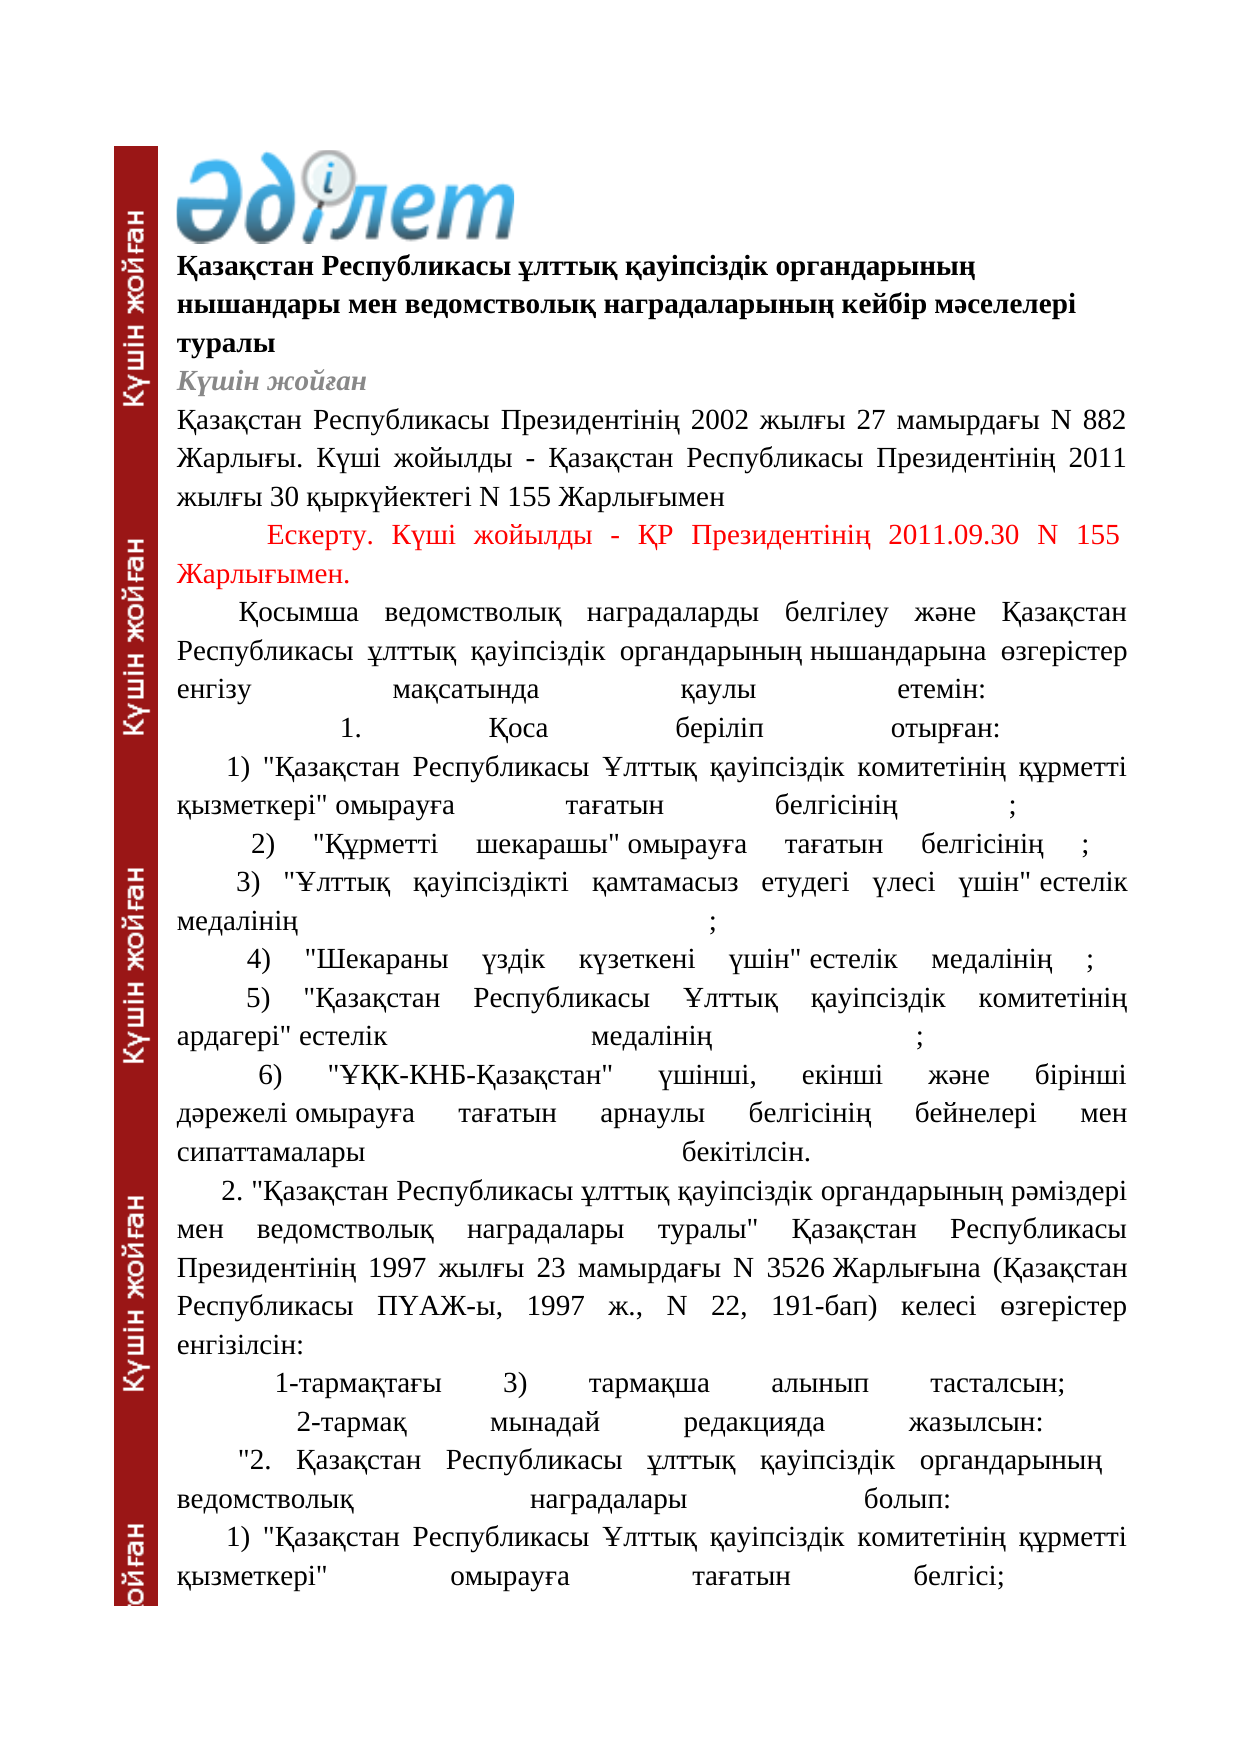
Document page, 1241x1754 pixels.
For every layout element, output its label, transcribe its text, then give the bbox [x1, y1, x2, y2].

picture [114, 358, 158, 363]
text Күшін жойған [112, 363, 1128, 397]
picture [114, 146, 158, 248]
picture [114, 1592, 158, 1606]
picture [114, 512, 158, 517]
text Ескерту. Күші жойылды - ҚР Президентінің 2011.09.30 N 155 Жарлығымен. [112, 517, 1128, 589]
text Қазақстан Республикасы Президентінің 2002 жылғы 27 мамырдағы N 882 Жарлығы. Күші жойылды - Қазақстан Республикасы Президентінің 2011 жылғы 30 қыркүйектегі N 155 Жарлығымен [112, 402, 1128, 512]
picture [114, 589, 158, 594]
picture [176, 150, 515, 244]
picture [114, 397, 158, 402]
text Қазақстан Республикасы ұлттық қауіпсiздік органдарының нышандары мен ведомстволық наградаларының кейбiр мәселелері туралы [112, 248, 1128, 358]
